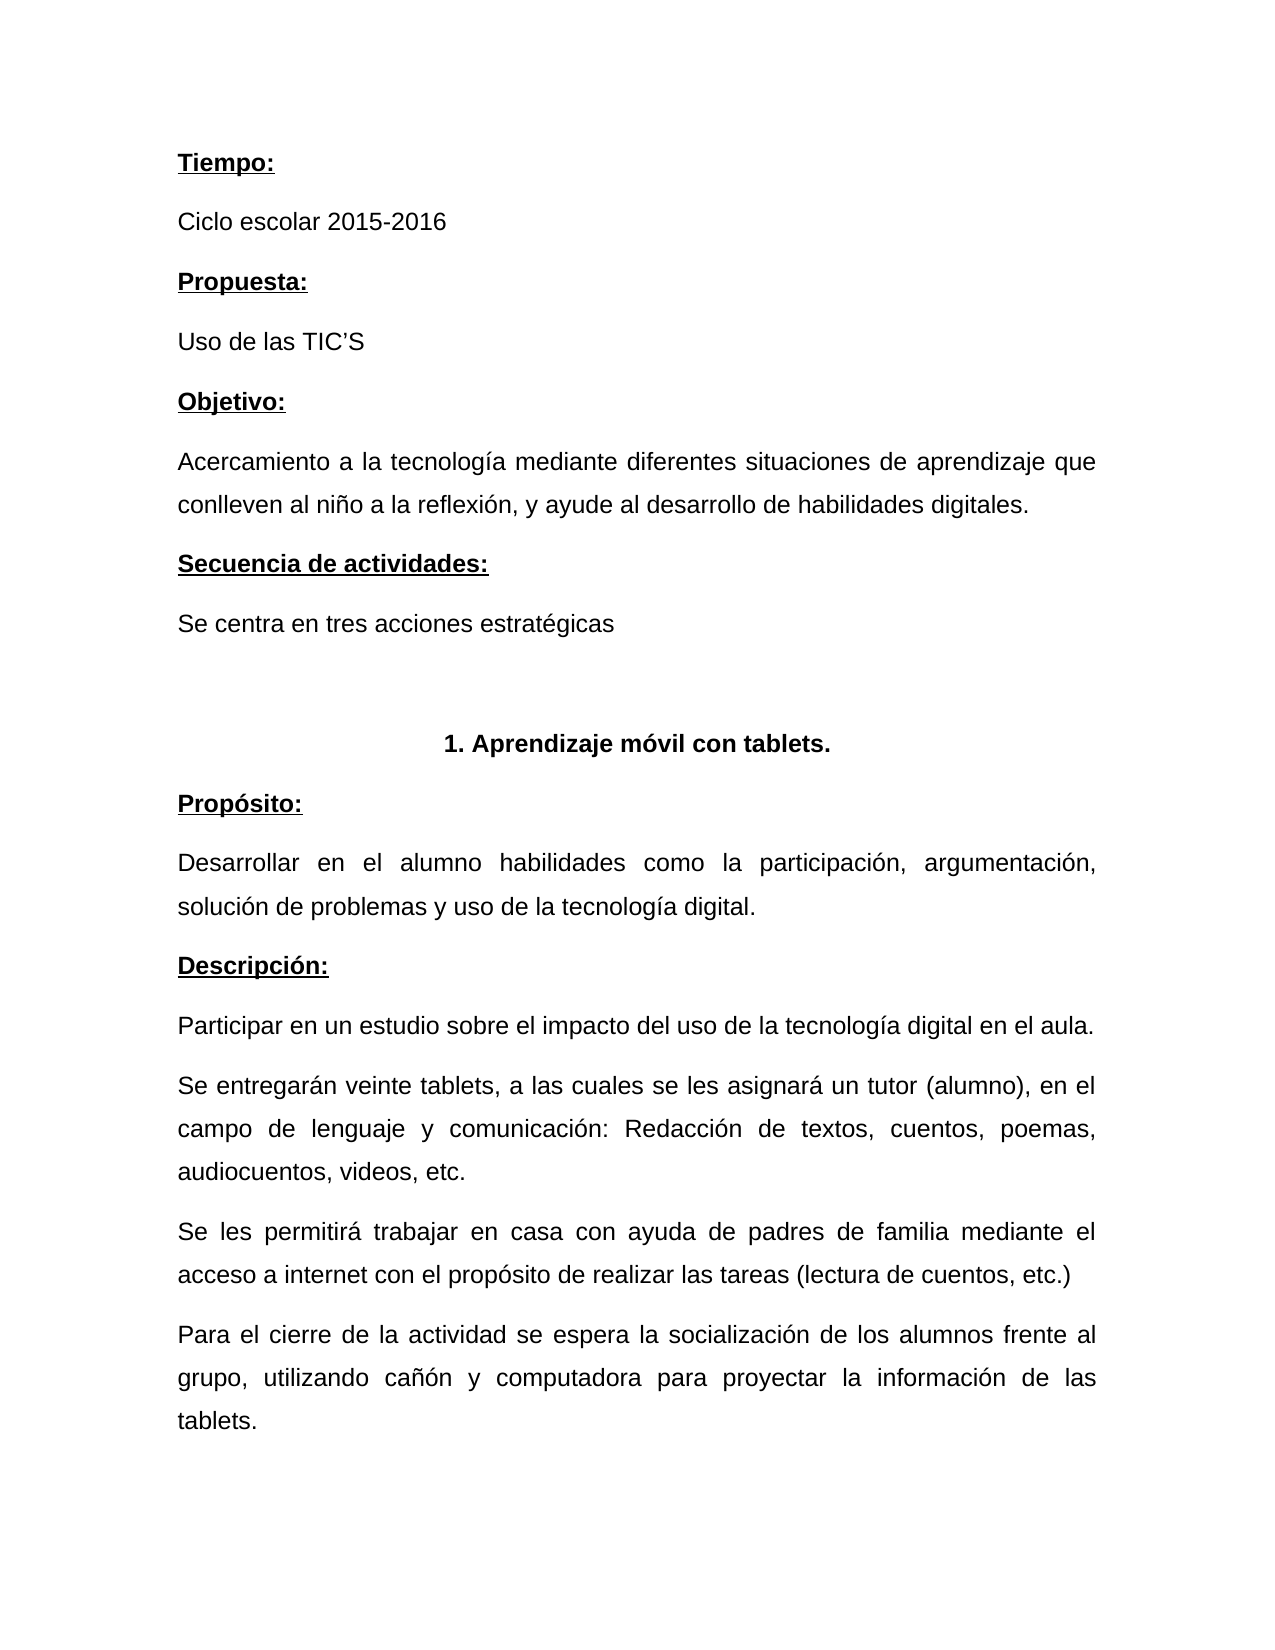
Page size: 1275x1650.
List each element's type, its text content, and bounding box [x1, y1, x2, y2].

text Participar en un estudio sobre el impacto del uso de la tecnología digital en el aula. [177, 1011, 1098, 1040]
text Objetivo: [177, 387, 1098, 416]
text Propuesta: [177, 267, 1098, 296]
text Se entregarán veinte tablets, a las cuales se les asignará un tutor (alumno), en el campo de lenguaje y comunicación: Redacción de textos, cuentos, poemas, audiocuentos, videos, etc. [177, 1071, 1098, 1186]
text 1. Aprendizaje móvil con tablets. [177, 729, 1098, 758]
text Tiempo: [177, 148, 1098, 176]
text Se les permitirá trabajar en casa con ayuda de padres de familia mediante el acceso a internet con el propósito de realizar las tareas (lectura de cuentos, etc.) [177, 1217, 1098, 1289]
text Secuencia de actividades: [177, 549, 1098, 578]
text Propósito: [177, 789, 1098, 817]
text Acercamiento a la tecnología mediante diferentes situaciones de aprendizaje que conlleven al niño a la reflexión, y ayude al desarrollo de habilidades digitales. [177, 447, 1098, 518]
text Desarrollar en el alumno habilidades como la participación, argumentación, solución de problemas y uso de la tecnología digital. [177, 848, 1098, 920]
text Se centra en tres acciones estratégicas [177, 609, 1098, 638]
text Uso de las TIC’S [177, 327, 1098, 356]
text Ciclo escolar 2015-2016 [177, 207, 1098, 236]
text Para el cierre de la actividad se espera la socialización de los alumnos frente al grupo, utilizando cañón y computadora para proyectar la información de las tablets. [177, 1320, 1098, 1435]
text Descripción: [177, 951, 1098, 980]
